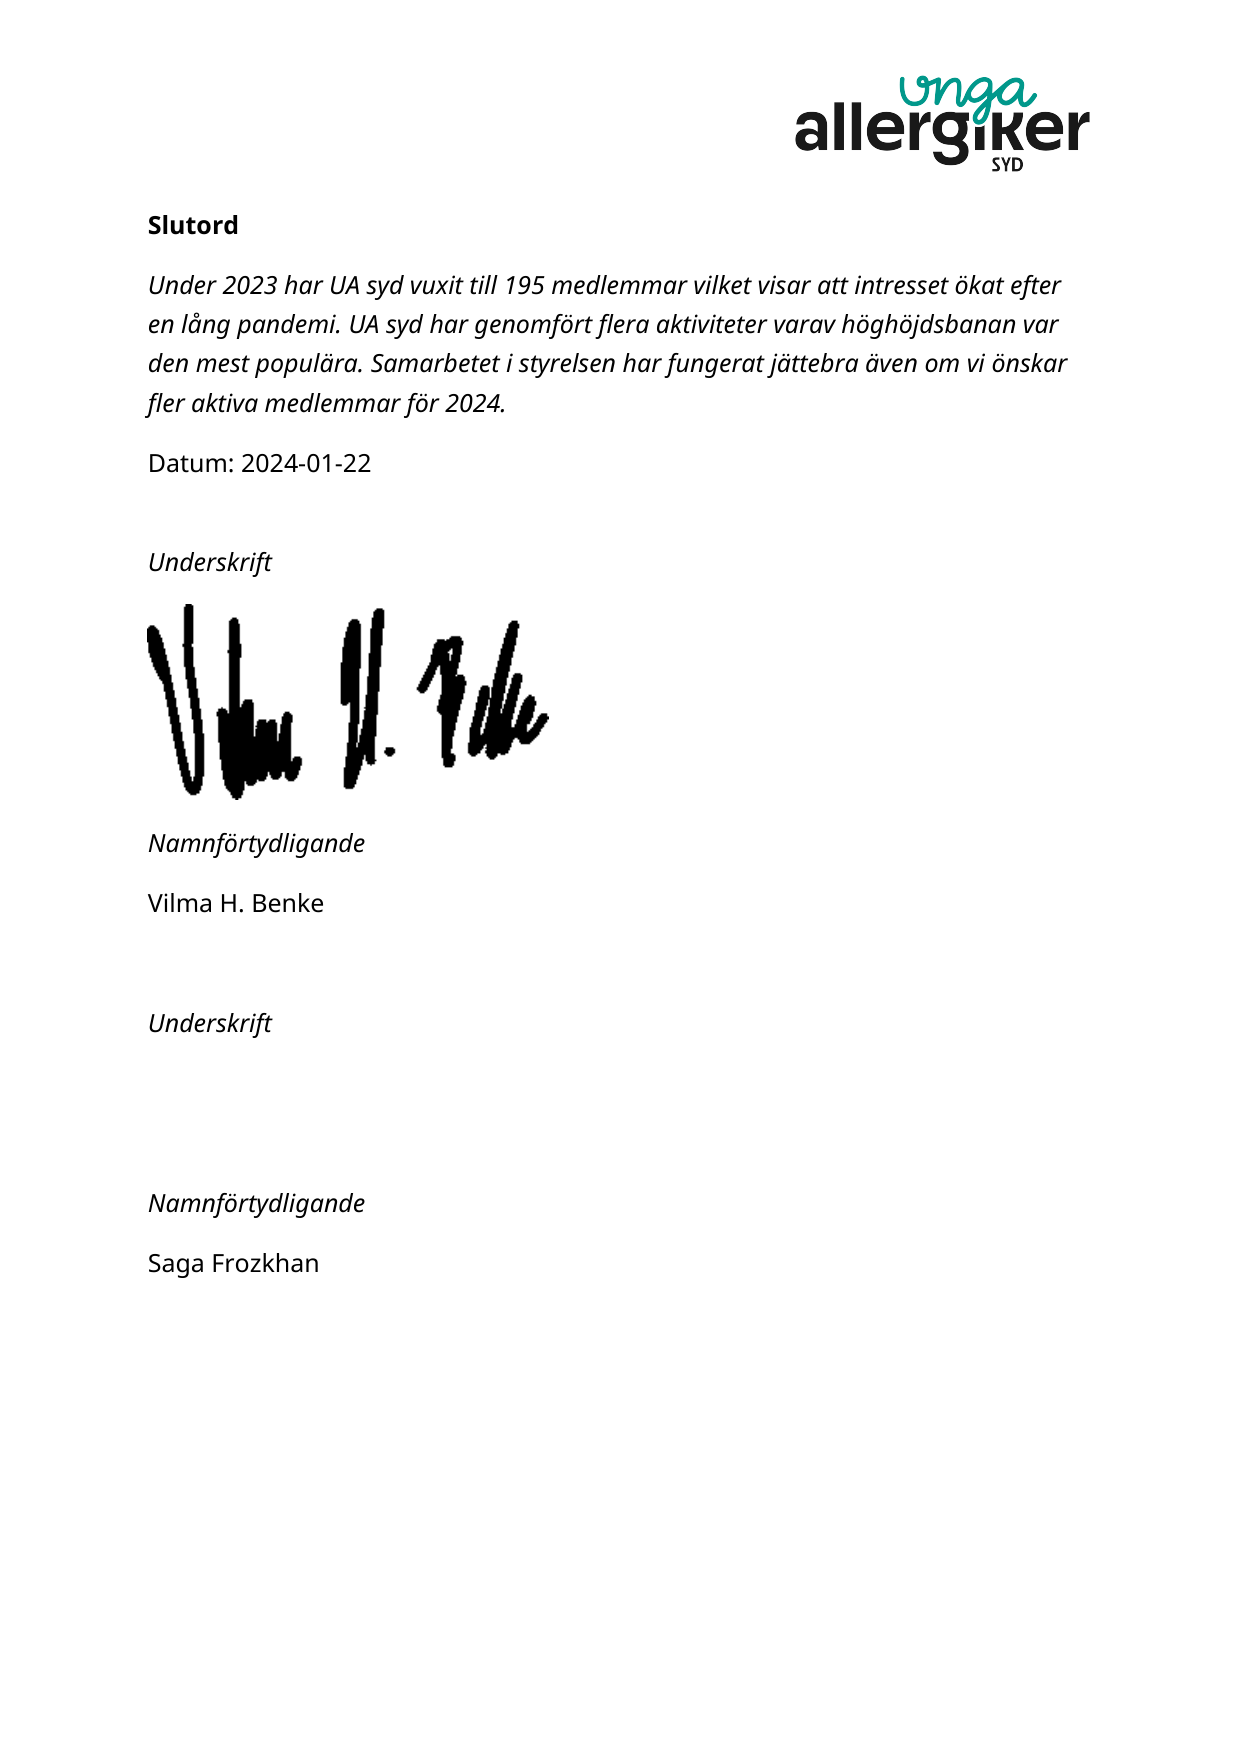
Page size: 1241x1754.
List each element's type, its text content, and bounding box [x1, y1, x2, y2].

text Datum: 2024-01-22 [148, 445, 1093, 518]
text Slutord [148, 208, 1093, 242]
text Namnförtydligande [148, 825, 1093, 859]
text Under 2023 har UA syd vuxit till 195 medlemmar vilket visar att intresset ökat efter en lång pandemi. UA syd har genomfört flera aktiviteter varav höghöjdsbanan var den mest populära. Samarbetet i styrelsen har fungerat jättebra även om vi önskar fler aktiva medlemmar för 2024. [148, 268, 1093, 419]
text Saga Frozkhan [148, 1245, 1093, 1279]
picture [792, 73, 1093, 174]
text Underskrift [148, 544, 1093, 578]
text Vilma H. Benke [148, 885, 1093, 919]
picture [147, 604, 549, 800]
text Namnförtydligande [148, 1185, 1093, 1219]
text Underskrift [148, 1005, 1093, 1039]
